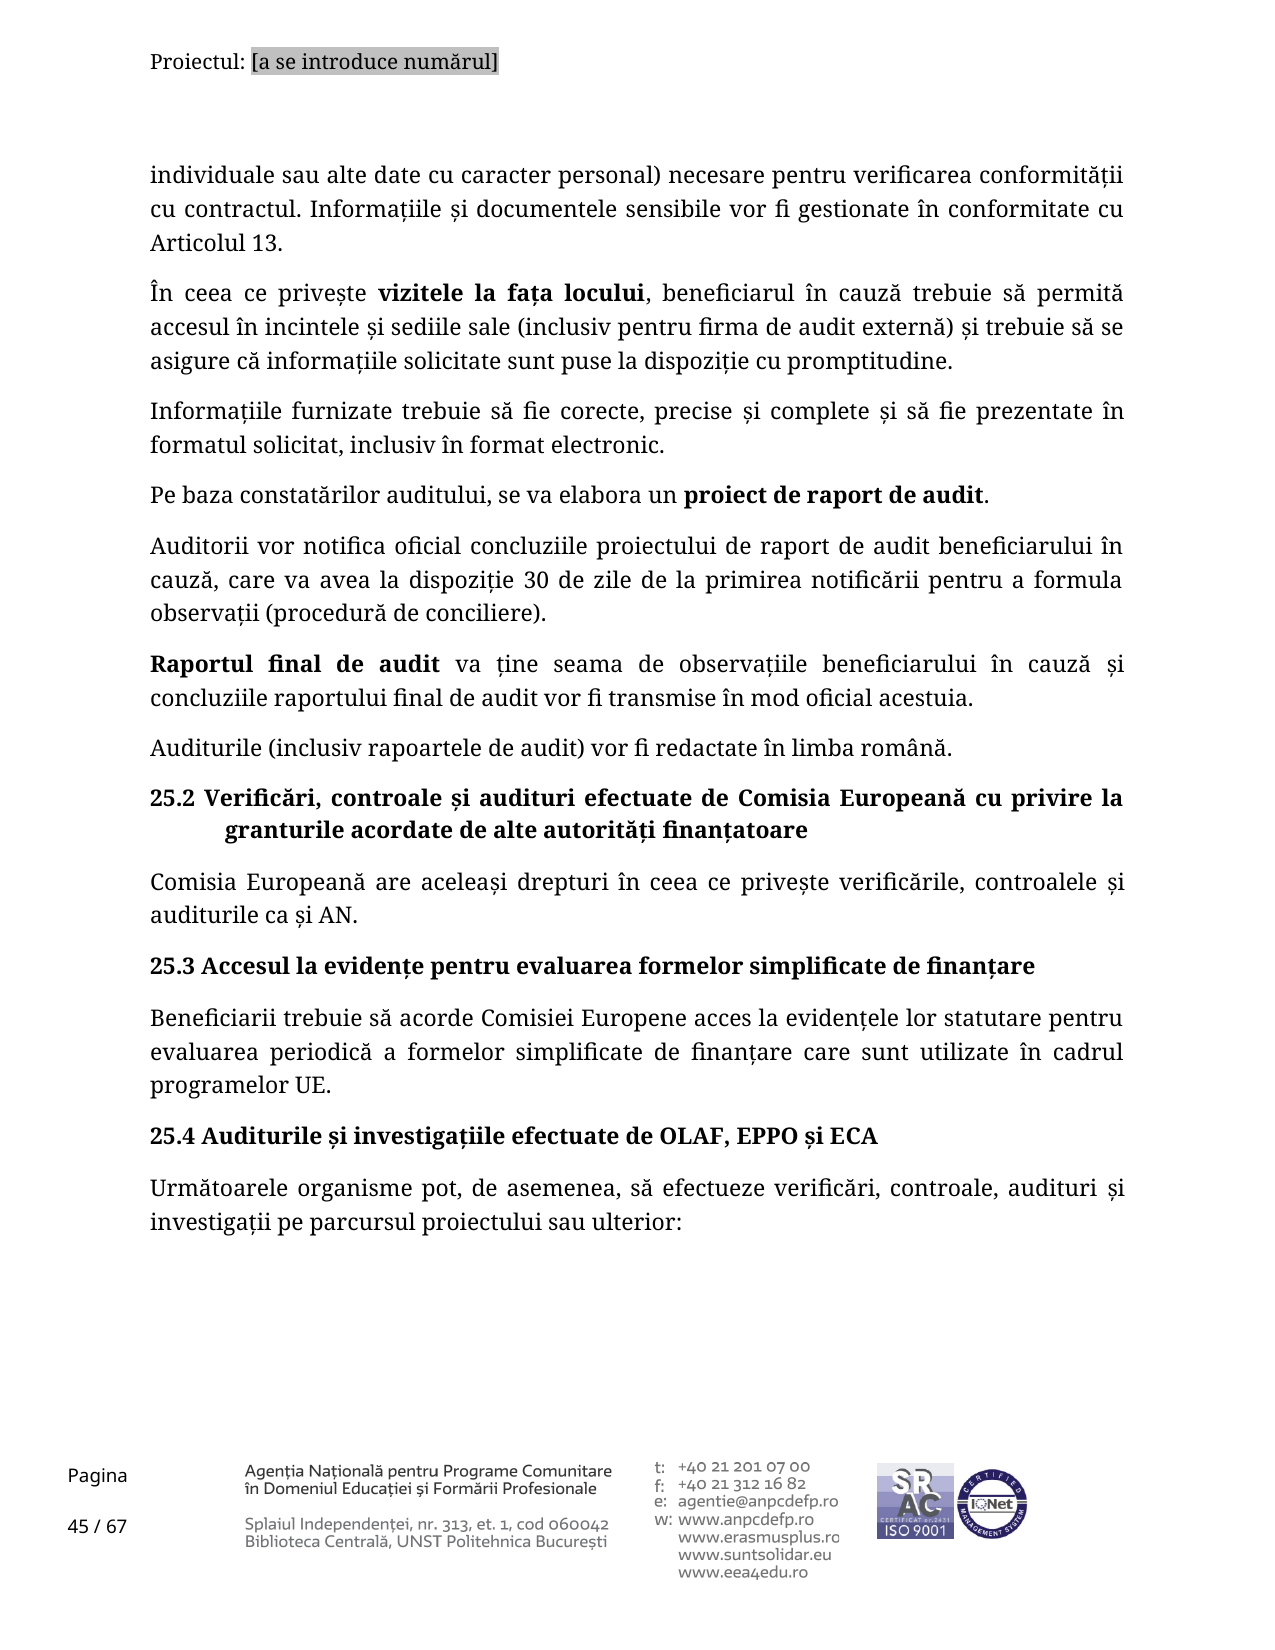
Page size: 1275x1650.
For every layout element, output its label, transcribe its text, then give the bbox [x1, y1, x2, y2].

text Auditurile (inclusiv rapoartele de audit) vor fi redactate în limba română. [150, 732, 1125, 763]
subtitle 25.2 Verificări, controale și audituri efectuate de Comisia Europeană cu privire la granturile acordate de alte autorități finanțatoare [150, 782, 1125, 845]
text Beneficiarii trebuie să acorde Comisiei Europene acces la evidențele lor statutare pentru evaluarea periodică a formelor simplificate de finanțare care sunt utilizate în cadrul programelor UE. [150, 1002, 1125, 1101]
text Raportul final de audit va ține seama de observațiile beneficiarului în cauză și concluziile raportului final de audit vor fi transmise în mod oficial acestuia. [150, 648, 1125, 713]
text Următoarele organisme pot, de asemenea, să efectueze verificări, controale, audituri și investigații pe parcursul proiectului sau ulterior: [150, 1172, 1125, 1237]
picture [654, 1462, 840, 1580]
text Auditorii vor notifica oficial concluziile proiectului de raport de audit beneficiarului în cauză, care va avea la dispoziție 30 de zile de la primirea notificării pentru a formula observații (procedură de conciliere). [150, 530, 1125, 628]
subtitle 25.3 Accesul la evidențe pentru evaluarea formelor simplificate de finanțare [150, 950, 1125, 981]
text Informațiile furnizate trebuie să fie corecte, precise și complete și să fie prezentate în formatul solicitat, inclusiv în format electronic. [150, 395, 1125, 460]
subtitle 25.4 Auditurile și investigațiile efectuate de OLAF, EPPO și ECA [150, 1120, 1125, 1151]
picture [244, 1462, 629, 1553]
text Comisia Europeană are aceleași drepturi în ceea ce privește verificările, controalele și auditurile ca și AN. [150, 866, 1125, 931]
text Pe baza constatărilor auditului, se va elabora un proiect de raport de audit. [150, 479, 1125, 511]
text În ceea ce privește vizitele la fața locului, beneficiarul în cauză trebuie să permită accesul în incintele și sediile sale (inclusiv pentru firma de audit externă) și trebuie să se asigure că informațiile solicitate sunt puse la dispoziție cu promptitudine. [150, 277, 1125, 376]
